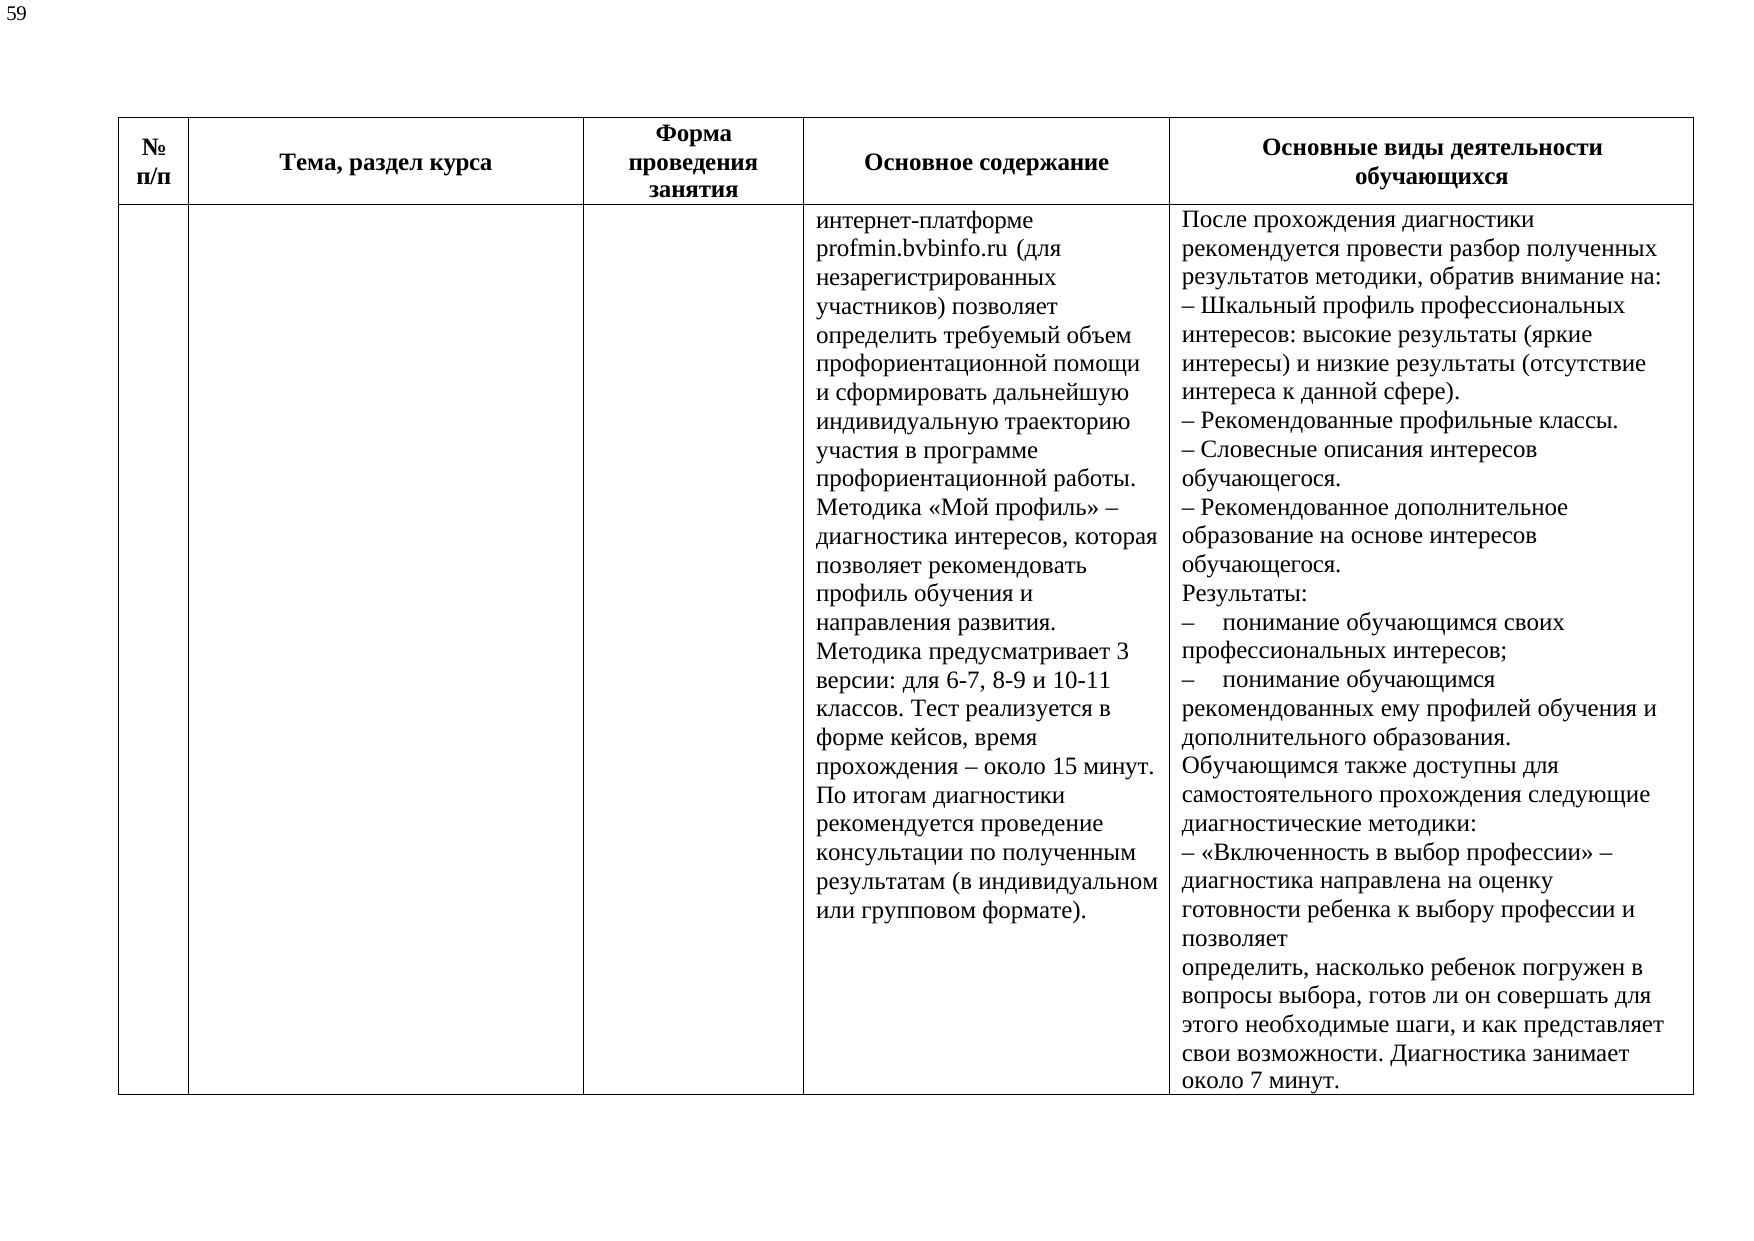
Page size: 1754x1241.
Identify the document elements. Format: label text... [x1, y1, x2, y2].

table_header Тема, раздел курса [189, 118, 583, 204]
table_cell [584, 205, 803, 1094]
table_cell [119, 205, 188, 1094]
table_header Форма проведения занятия [584, 118, 803, 204]
table_header Основные виды деятельности обучающихся [1170, 118, 1693, 204]
table_header Основное содержание [804, 118, 1169, 204]
table_cell интернет-платформе profmin.bvbinfo.ru (для незарегистрированных участников) позволяет определить требуемый объем профориентационной помощи и сформировать дальнейшую индивидуальную траекторию участия в программе профориентационной работы. Методика «Мой профиль» – диагностика интересов, которая позволяет рекомендовать профиль обучения и направления развития. Методика предусматривает 3 версии: для 6-7, 8-9 и 10-11 классов. Тест реализуется в форме кейсов, время прохождения – около 15 минут. По итогам диагностики рекомендуется проведение консультации по полученным результатам (в индивидуальном или групповом формате). [804, 205, 1169, 1094]
table_cell [189, 205, 583, 1094]
table_header № п/п [119, 118, 188, 204]
table_cell После прохождения диагностики рекомендуется провести разбор полученных результатов методики, обратив внимание на: – Шкальный профиль профессиональных интересов: высокие результаты (яркие интересы) и низкие результаты (отсутствие интереса к данной сфере). Рекомендованные профильные классы. Словесные описания интересов обучающегося. Рекомендованное дополнительное образование на основе интересов обучающегося. Результаты: понимание обучающимся своих профессиональных интересов; понимание обучающимся рекомендованных ему профилей обучения и дополнительного образования. Обучающимся также доступны для самостоятельного прохождения следующие диагностические методики: «Включенность в выбор профессии» – диагностика направлена на оценку готовности ребенка к выбору профессии и позволяет определить, насколько ребенок погружен в вопросы выбора, готов ли он совершать для этого необходимые шаги, и как представляет свои возможности. Диагностика занимает около 7 минут. [1170, 205, 1693, 1094]
